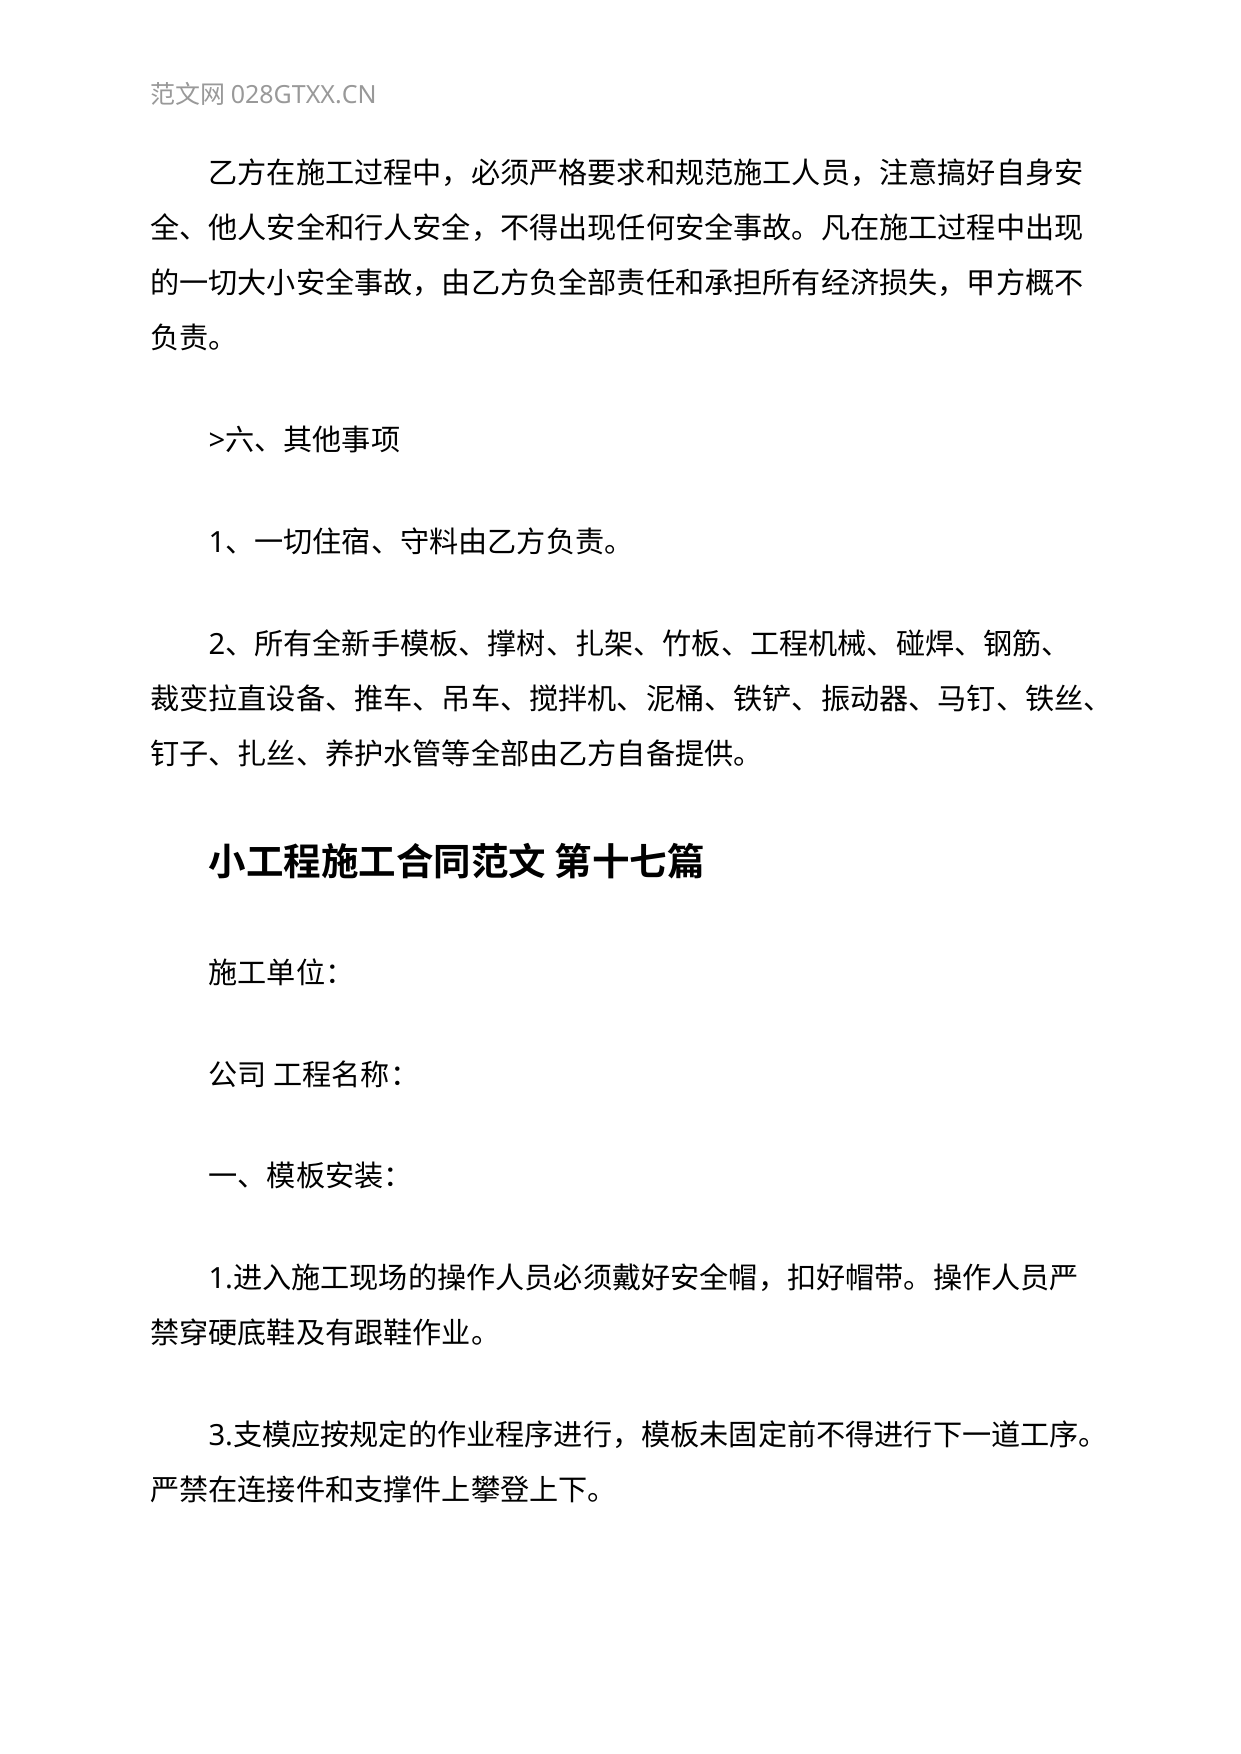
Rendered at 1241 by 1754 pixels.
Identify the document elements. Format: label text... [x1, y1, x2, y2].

text 3.支模应按规定的作业程序进行，模板未固定前不得进行下一道工序。严禁在连接件和支撑件上攀登上下。 [150, 1412, 1090, 1509]
text 一、模板安装： [150, 1153, 1090, 1195]
text >六、其他事项 [150, 416, 1090, 459]
text 乙方在施工过程中，必须严格要求和规范施工人员，注意搞好自身安全、他人安全和行人安全，不得出现任何安全事故。凡在施工过程中出现的一切大小安全事故，由乙方负全部责任和承担所有经济损失，甲方概不负责。 [150, 150, 1090, 357]
text 施工单位： [150, 949, 1090, 992]
text 1、一切住宿、守料由乙方负责。 [150, 518, 1090, 561]
text 1.进入施工现场的操作人员必须戴好安全帽，扣好帽带。操作人员严禁穿硬底鞋及有跟鞋作业。 [150, 1255, 1090, 1352]
text 小工程施工合同范文 第十七篇 [150, 832, 1090, 886]
text 2、所有全新手模板、撑树、扎架、竹板、工程机械、碰焊、钢筋、裁变拉直设备、推车、吊车、搅拌机、泥桶、铁铲、振动器、马钉、铁丝、钉子、扎丝、养护水管等全部由乙方自备提供。 [150, 620, 1090, 773]
text 公司 工程名称： [150, 1051, 1090, 1093]
